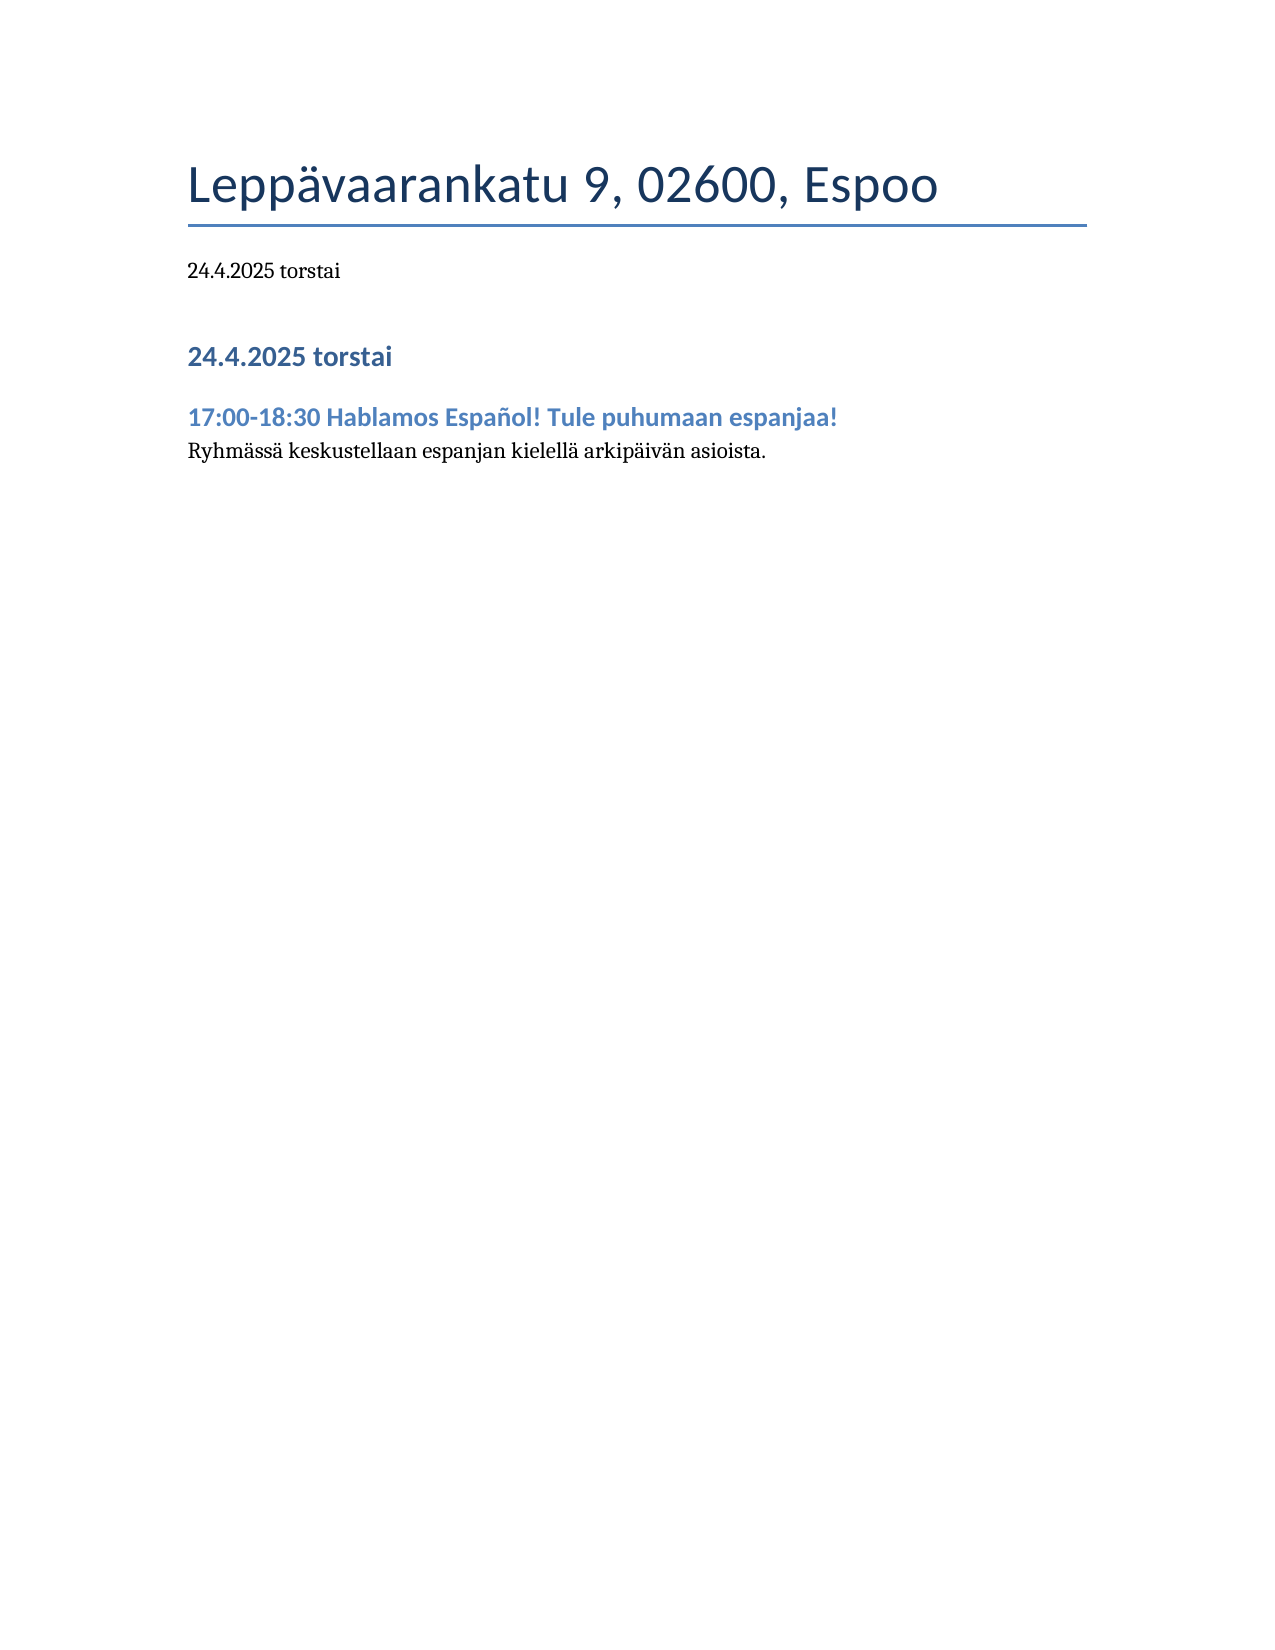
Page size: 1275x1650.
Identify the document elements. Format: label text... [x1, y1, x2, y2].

subtitle 17:00-18:30 Hablamos Español! Tule puhumaan espanjaa! [187, 400, 1087, 433]
title Leppävaarankatu 9, 02600, Espoo [187, 150, 1087, 227]
text 24.4.2025 torstai [187, 258, 1087, 284]
text Ryhmässä keskustellaan espanjan kielellä arkipäivän asioista. [187, 438, 1087, 464]
subtitle 24.4.2025 torstai [187, 338, 1087, 374]
